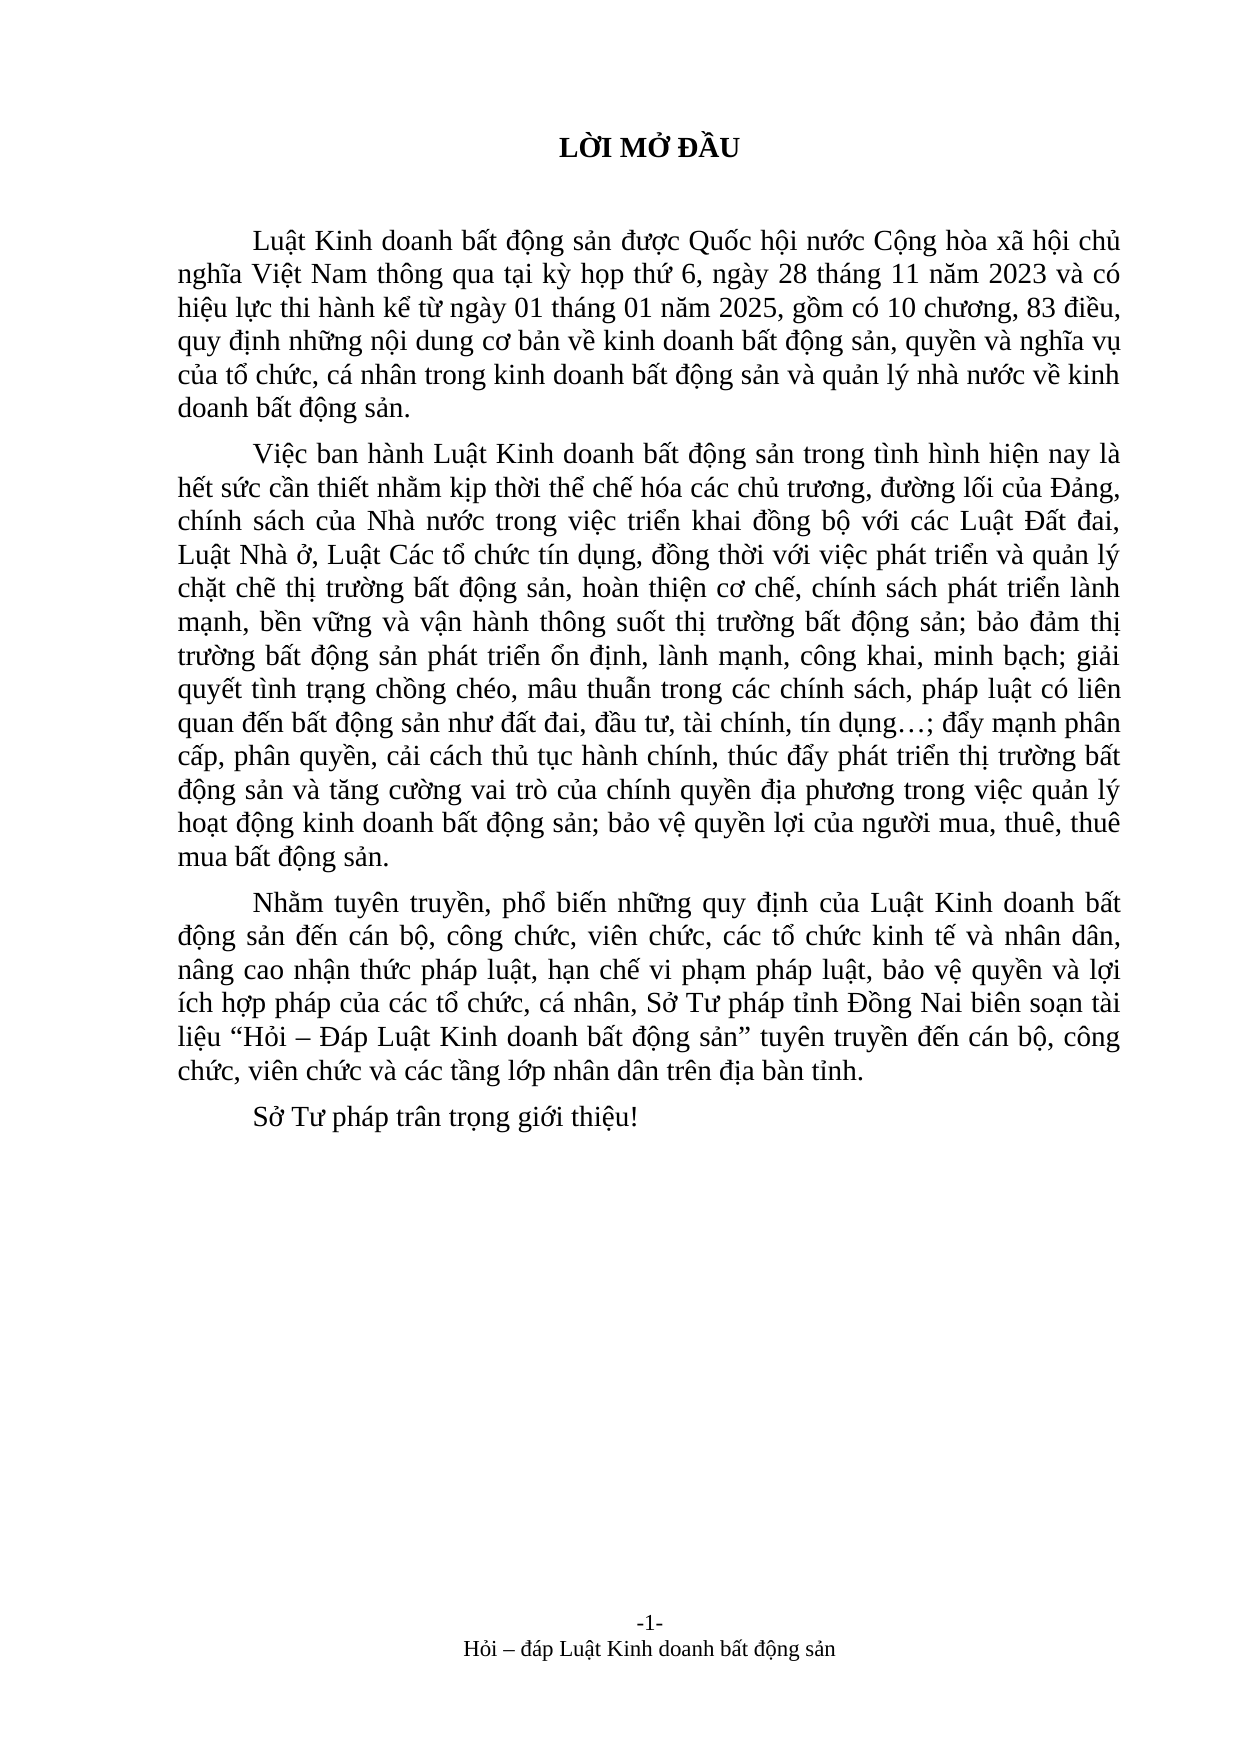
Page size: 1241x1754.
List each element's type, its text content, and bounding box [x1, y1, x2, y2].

text Nhằm tuyên truyền, phổ biến những quy định của Luật Kinh doanh bất động sản đến cán bộ, công chức, viên chức, các tổ chức kinh tế và nhân dân, nâng cao nhận thức pháp luật, hạn chế vi phạm pháp luật, bảo vệ quyền và lợi ích hợp pháp của các tổ chức, cá nhân, Sở Tư pháp tỉnh Đồng Nai biên soạn tài liệu “Hỏi – Đáp Luật Kinh doanh bất động sản” tuyên truyền đến cán bộ, công chức, viên chức và các tầng lớp nhân dân trên địa bàn tỉnh. [177, 885, 1122, 1086]
text LỜI MỞ ĐẦU [177, 131, 1122, 164]
text Sở Tư pháp trân trọng giới thiệu! [177, 1099, 1122, 1132]
text Luật Kinh doanh bất động sản được Quốc hội nước Cộng hòa xã hội chủ nghĩa Việt Nam thông qua tại kỳ họp thứ 6, ngày 28 tháng 11 năm 2023 và có hiệu lực thi hành kể từ ngày 01 tháng 01 năm 2025, gồm có 10 chương, 83 điều, quy định những nội dung cơ bản về kinh doanh bất động sản, quyền và nghĩa vụ của tổ chức, cá nhân trong kinh doanh bất động sản và quản lý nhà nước về kinh doanh bất động sản. [177, 223, 1122, 424]
text Việc ban hành Luật Kinh doanh bất động sản trong tình hình hiện nay là hết sức cần thiết nhằm kịp thời thể chế hóa các chủ trương, đường lối của Đảng, chính sách của Nhà nước trong việc triển khai đồng bộ với các Luật Đất đai, Luật Nhà ở, Luật Các tổ chức tín dụng, đồng thời với việc phát triển và quản lý chặt chẽ thị trường bất động sản, hoàn thiện cơ chế, chính sách phát triển lành mạnh, bền vững và vận hành thông suốt thị trường bất động sản; bảo đảm thị trường bất động sản phát triển ổn định, lành mạnh, công khai, minh bạch; giải quyết tình trạng chồng chéo, mâu thuẫn trong các chính sách, pháp luật có liên quan đến bất động sản như đất đai, đầu tư, tài chính, tín dụng…; đẩy mạnh phân cấp, phân quyền, cải cách thủ tục hành chính, thúc đẩy phát triển thị trường bất động sản và tăng cường vai trò của chính quyền địa phương trong việc quản lý hoạt động kinh doanh bất động sản; bảo vệ quyền lợi của người mua, thuê, thuê mua bất động sản. [177, 436, 1122, 872]
